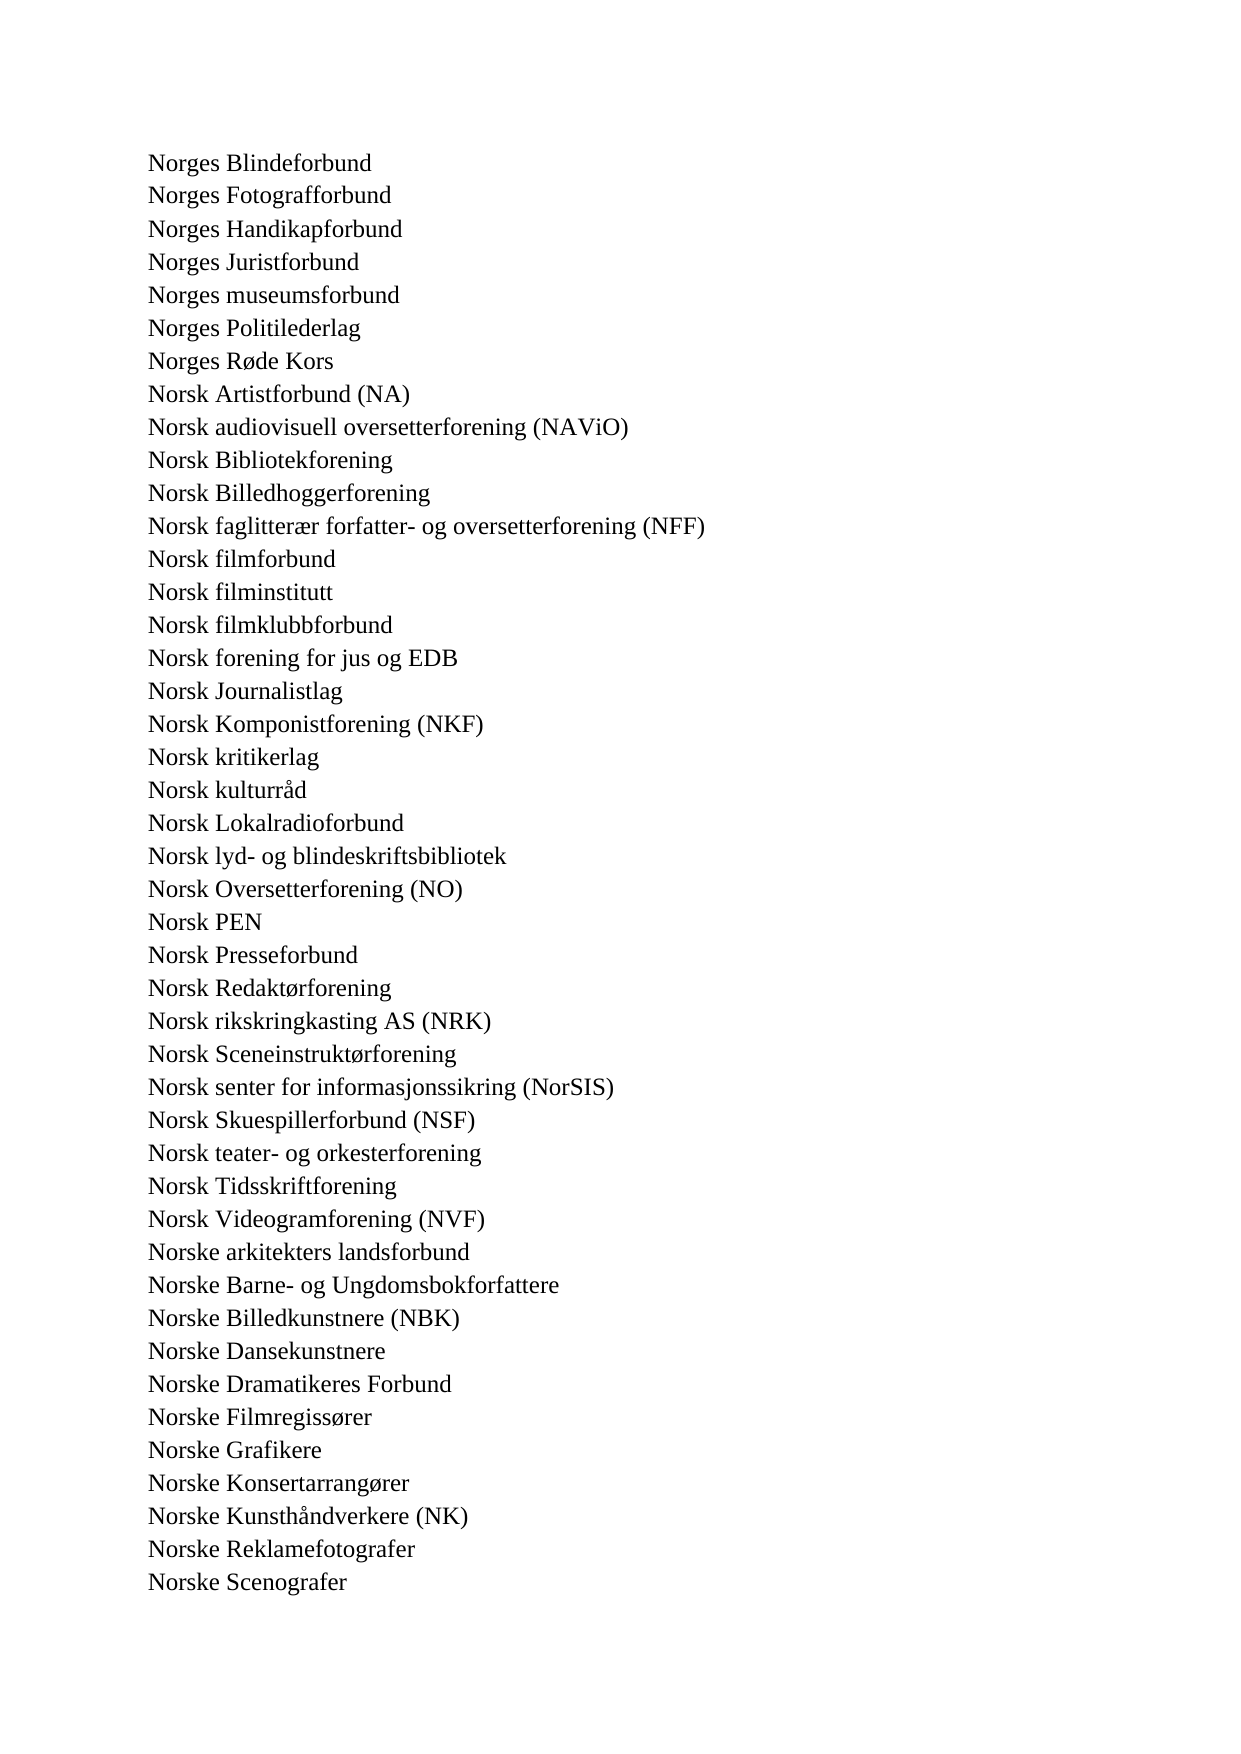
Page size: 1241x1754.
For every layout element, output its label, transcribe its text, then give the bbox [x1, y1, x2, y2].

list Norges Blindeforbund [148, 148, 1093, 176]
list Norges museumsforbund [148, 280, 1093, 308]
list Norske Reklamefotografer [148, 1534, 1093, 1563]
list Norsk Journalistlag [148, 676, 1093, 705]
list Norsk Presseforbund [148, 940, 1093, 969]
list Norsk Komponistforening (NKF) [148, 709, 1093, 738]
list Norske Kunsthåndverkere (NK) [148, 1501, 1093, 1530]
list Norges Juristforbund [148, 247, 1093, 275]
list Norges Politilederlag [148, 313, 1093, 341]
list Norske arkitekters landsforbund [148, 1237, 1093, 1266]
list Norsk faglitterær forfatter- og oversetterforening (NFF) [148, 511, 1093, 539]
list Norsk forening for jus og EDB [148, 643, 1093, 672]
list Norsk audiovisuell oversetterforening (NAViO) [148, 412, 1093, 441]
list Norske Dansekunstnere [148, 1336, 1093, 1365]
list Norsk filmforbund [148, 544, 1093, 573]
list Norske Barne- og Ungdomsbokforfattere [148, 1270, 1093, 1299]
list Norske Scenografer [148, 1567, 1093, 1596]
list Norsk Videogramforening (NVF) [148, 1204, 1093, 1233]
list Norsk filminstitutt [148, 577, 1093, 606]
list Norske Grafikere [148, 1435, 1093, 1464]
list Norsk filmklubbforbund [148, 610, 1093, 639]
list Norsk Artistforbund (NA) [148, 379, 1093, 407]
list Norges Røde Kors [148, 346, 1093, 374]
list Norsk lyd- og blindeskriftsbibliotek [148, 841, 1093, 870]
list Norsk Skuespillerforbund (NSF) [148, 1105, 1093, 1134]
list Norges Fotografforbund [148, 181, 1093, 209]
list Norsk Redaktørforening [148, 973, 1093, 1002]
list Norske Dramatikeres Forbund [148, 1369, 1093, 1398]
list Norges Handikapforbund [148, 214, 1093, 242]
list Norsk Sceneinstruktørforening [148, 1039, 1093, 1068]
list Norsk rikskringkasting AS (NRK) [148, 1006, 1093, 1035]
list Norsk kulturråd [148, 775, 1093, 804]
list Norsk Oversetterforening (NO) [148, 874, 1093, 903]
list Norsk Bibliotekforening [148, 445, 1093, 473]
list Norsk Tidsskriftforening [148, 1171, 1093, 1200]
list Norske Konsertarrangører [148, 1468, 1093, 1497]
list Norsk teater- og orkesterforening [148, 1138, 1093, 1167]
list Norsk Lokalradioforbund [148, 808, 1093, 837]
list Norsk senter for informasjonssikring (NorSIS) [148, 1072, 1093, 1101]
list Norsk kritikerlag [148, 742, 1093, 771]
list Norsk Billedhoggerforening [148, 478, 1093, 507]
list Norske Billedkunstnere (NBK) [148, 1303, 1093, 1332]
list Norsk PEN [148, 907, 1093, 936]
list Norske Filmregissører [148, 1402, 1093, 1431]
